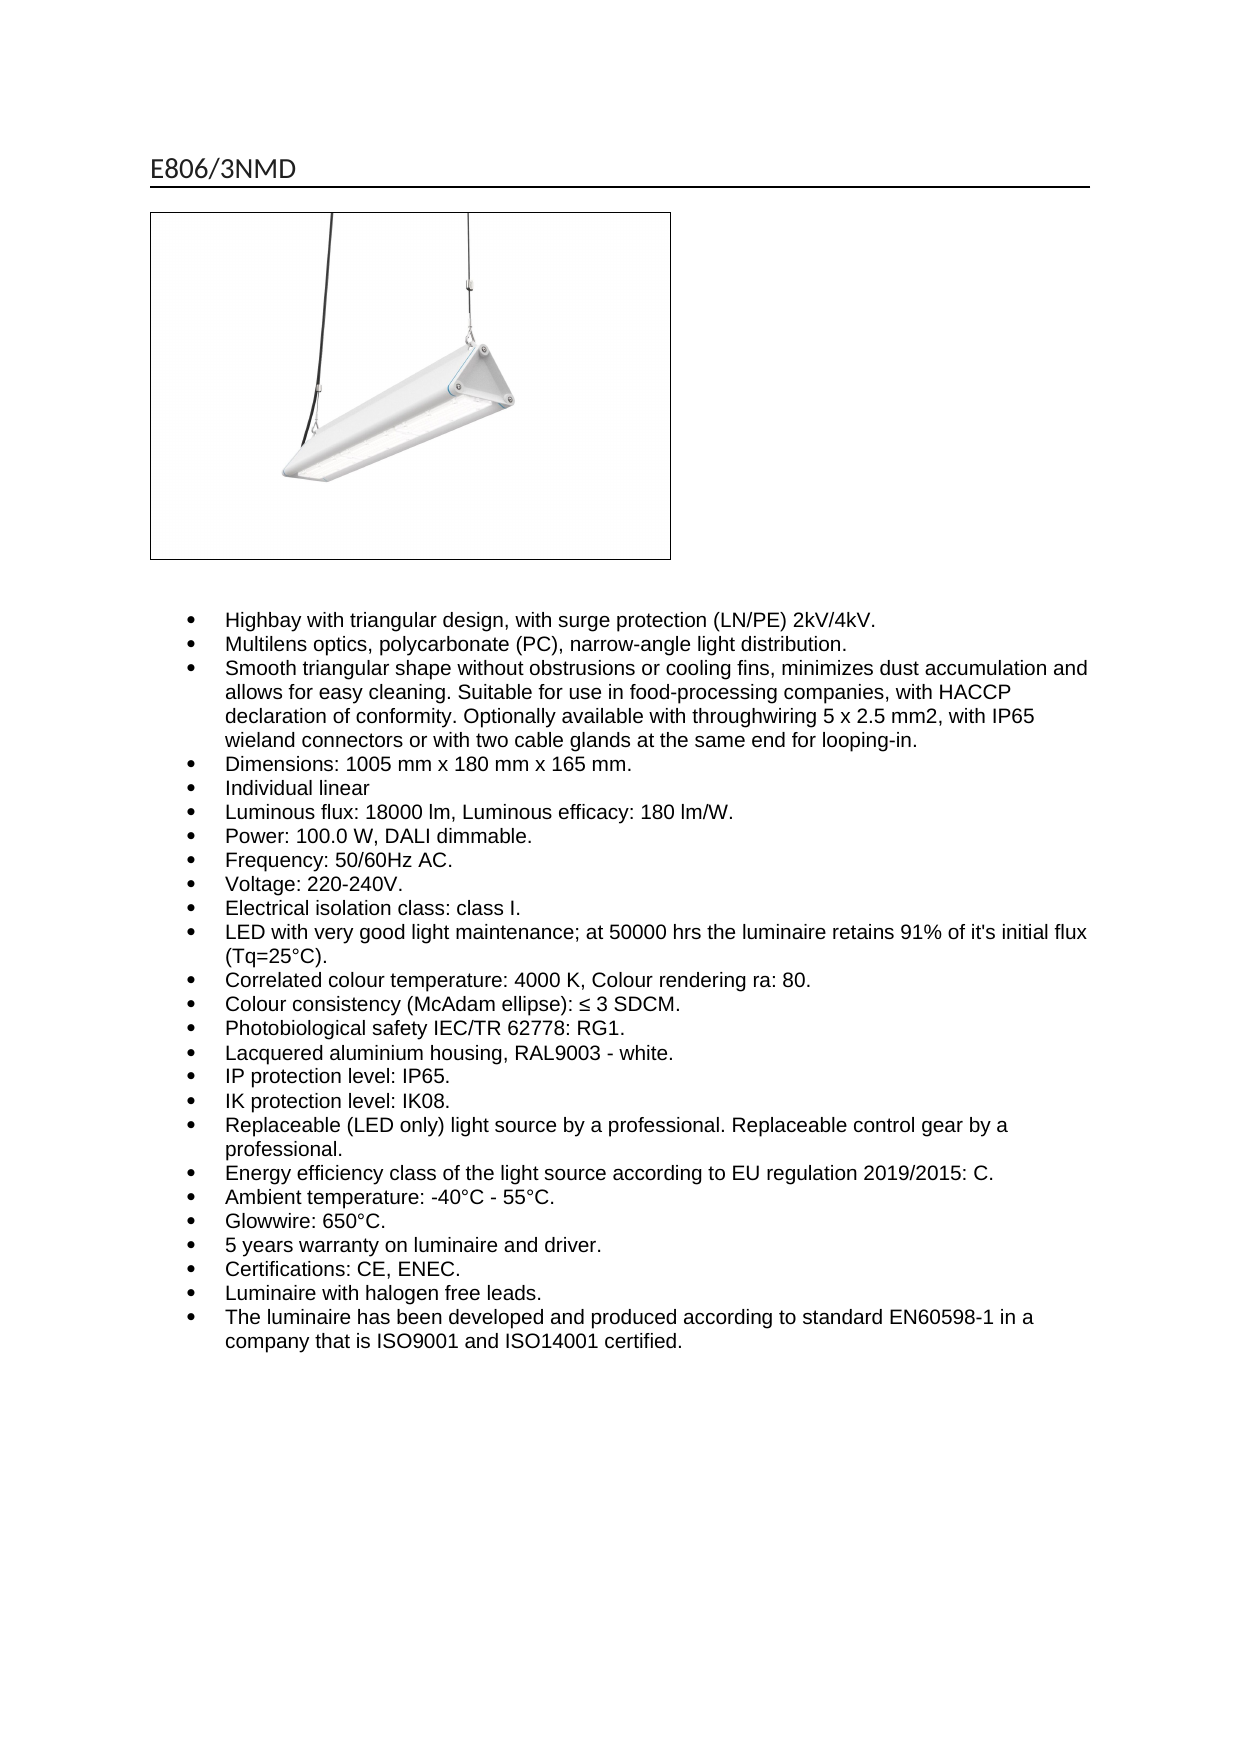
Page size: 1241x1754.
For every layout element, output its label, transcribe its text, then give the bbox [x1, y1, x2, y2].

list Certifications: CE, ENEC. [187, 1257, 1090, 1281]
list Replaceable (LED only) light source by a professional. Replaceable control gear by a professional. [187, 1112, 1090, 1161]
list Lacquered aluminium housing, RAL9003 - white. [187, 1040, 1090, 1064]
list Dimensions: 1005 mm x 180 mm x 165 mm. [187, 752, 1090, 776]
picture [151, 213, 670, 559]
list Luminaire with halogen free leads. [187, 1281, 1090, 1305]
list Correlated colour temperature: 4000 K, Colour rendering ra: 80. [187, 968, 1090, 992]
list Multilens optics, polycarbonate (PC), narrow-angle light distribution. [187, 632, 1090, 656]
list Glowwire: 650°C. [187, 1209, 1090, 1233]
list Luminous flux: 18000 lm, Luminous efficacy: 180 lm/W. [187, 800, 1090, 824]
list LED with very good light maintenance; at 50000 hrs the luminaire retains 91% of it's initial flux (Tq=25°C). [187, 920, 1090, 968]
list The luminaire has been developed and produced according to standard EN60598-1 in a company that is ISO9001 and ISO14001 certified. [187, 1305, 1090, 1353]
list Individual linear [187, 776, 1090, 800]
list IP protection level: IP65. [187, 1064, 1090, 1088]
list Voltage: 220-240V. [187, 872, 1090, 896]
list Colour consistency (McAdam ellipse): ≤ 3 SDCM. [187, 992, 1090, 1016]
list Power: 100.0 W, DALI dimmable. [187, 824, 1090, 848]
list Photobiological safety IEC/TR 62778: RG1. [187, 1016, 1090, 1040]
list Ambient temperature: -40°C - 55°C. [187, 1184, 1090, 1209]
list 5 years warranty on luminaire and driver. [187, 1233, 1090, 1257]
text E806/3NMD [150, 150, 1090, 186]
list Energy efficiency class of the light source according to EU regulation 2019/2015: C. [187, 1161, 1090, 1184]
list IK protection level: IK08. [187, 1088, 1090, 1112]
list Frequency: 50/60Hz AC. [187, 848, 1090, 872]
list Electrical isolation class: class I. [187, 896, 1090, 920]
list Highbay with triangular design, with surge protection (LN/PE) 2kV/4kV. [187, 608, 1090, 632]
list Smooth triangular shape without obstrusions or cooling fins, minimizes dust accumulation and allows for easy cleaning. Suitable for use in food-processing companies, with HACCP declaration of conformity. Optionally available with throughwiring 5 x 2.5 mm2, with IP65 wieland connectors or with two cable glands at the same end for looping-in. [187, 656, 1090, 752]
